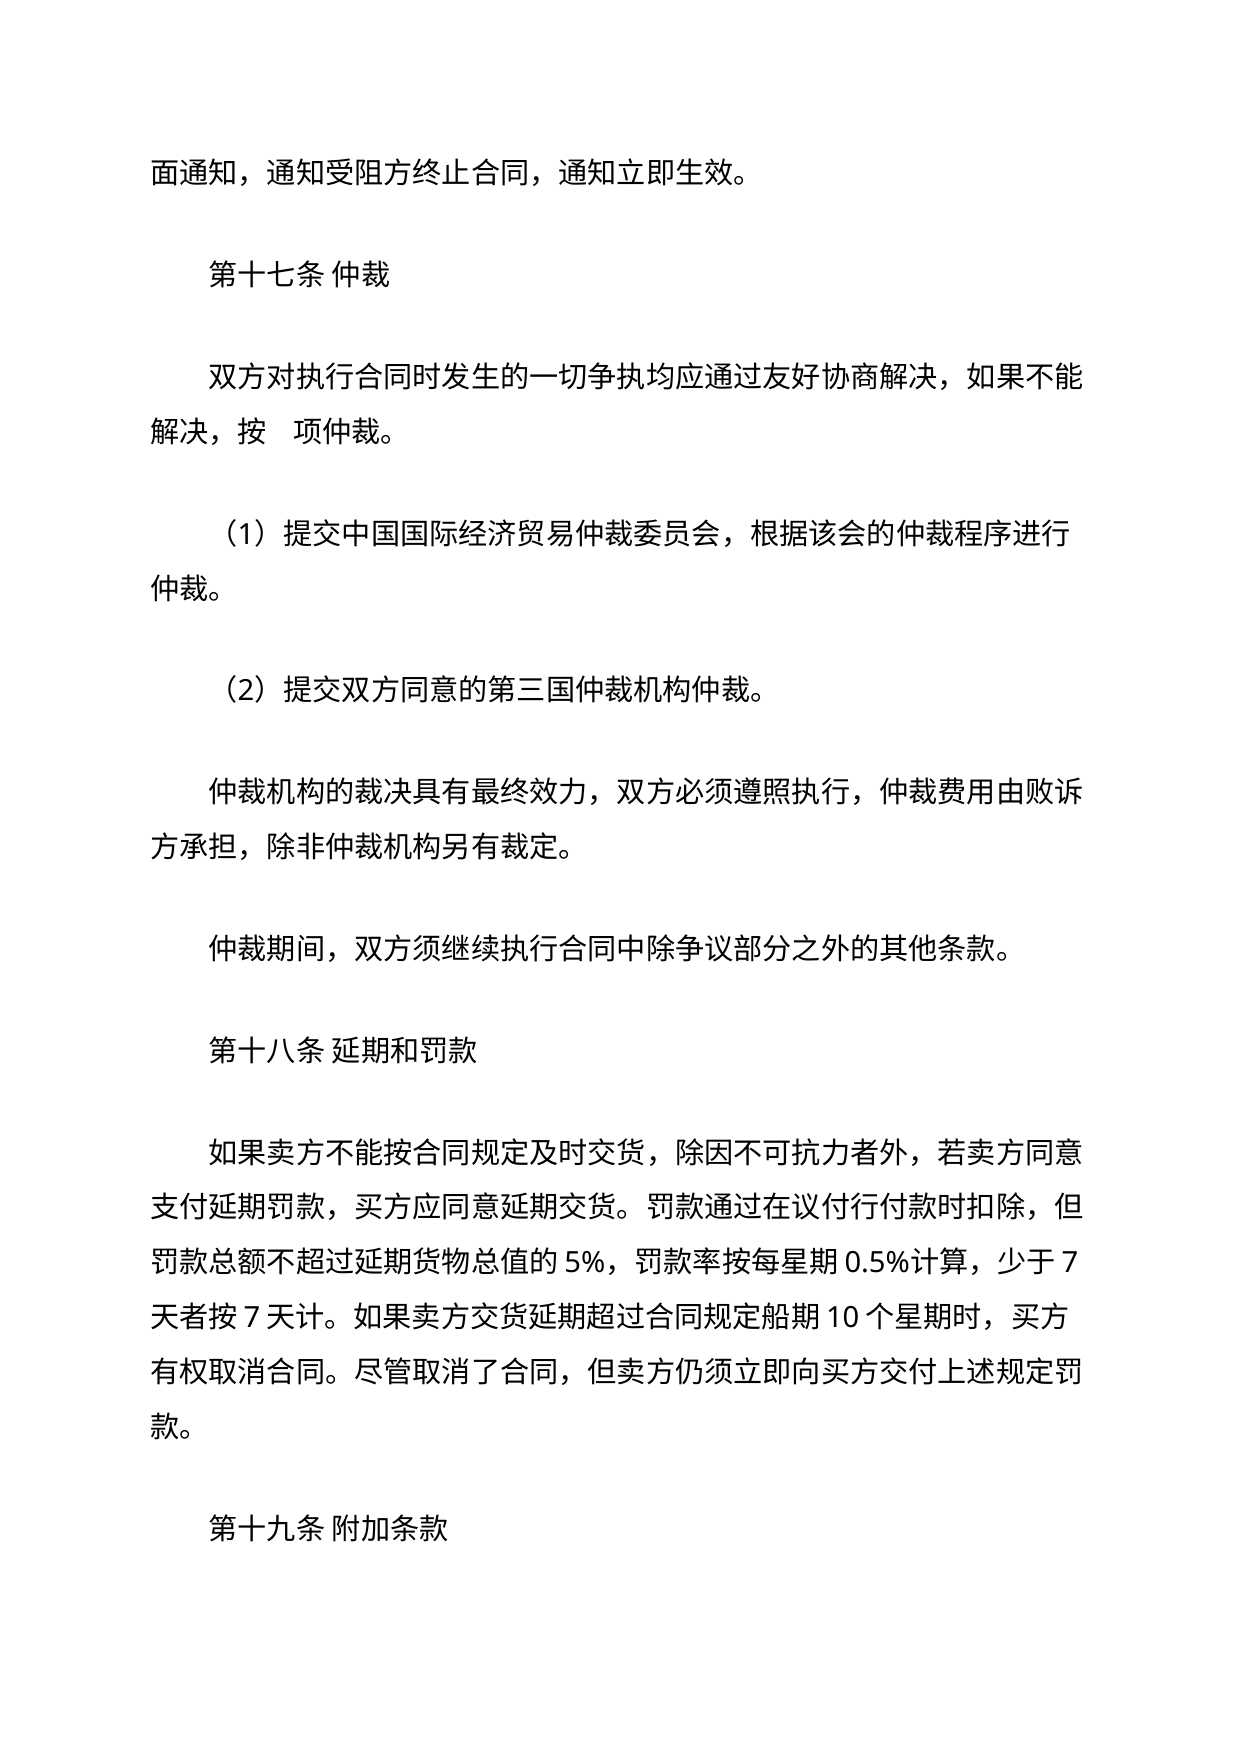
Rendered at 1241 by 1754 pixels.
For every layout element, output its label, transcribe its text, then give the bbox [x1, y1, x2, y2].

text 双方对执行合同时发生的一切争执均应通过友好协商解决，如果不能解决，按 项仲裁。 [150, 353, 1090, 451]
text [150, 150, 1090, 192]
text 第十七条 仲裁 [150, 252, 1090, 294]
text 第十九条 附加条款 [150, 1506, 1090, 1548]
text 仲裁机构的裁决具有最终效力，双方必须遵照执行，仲裁费用由败诉方承担，除非仲裁机构另有裁定。 [150, 769, 1090, 866]
text 第十八条 延期和罚款 [150, 1027, 1090, 1070]
text 如果卖方不能按合同规定及时交货，除因不可抗力者外，若卖方同意支付延期罚款，买方应同意延期交货。罚款通过在议付行付款时扣除，但罚款总额不超过延期货物总值的5%，罚款率按每星期0.5%计算，少于7天者按7天计。如果卖方交货延期超过合同规定船期10个星期时，买方有权取消合同。尽管取消了合同，但卖方仍须立即向买方交付上述规定罚款。 [150, 1129, 1090, 1446]
text （1）提交中国国际经济贸易仲裁委员会，根据该会的仲裁程序进行仲裁。 [150, 510, 1090, 607]
text （2）提交双方同意的第三国仲裁机构仲裁。 [150, 667, 1090, 709]
text 仲裁期间，双方须继续执行合同中除争议部分之外的其他条款。 [150, 926, 1090, 968]
